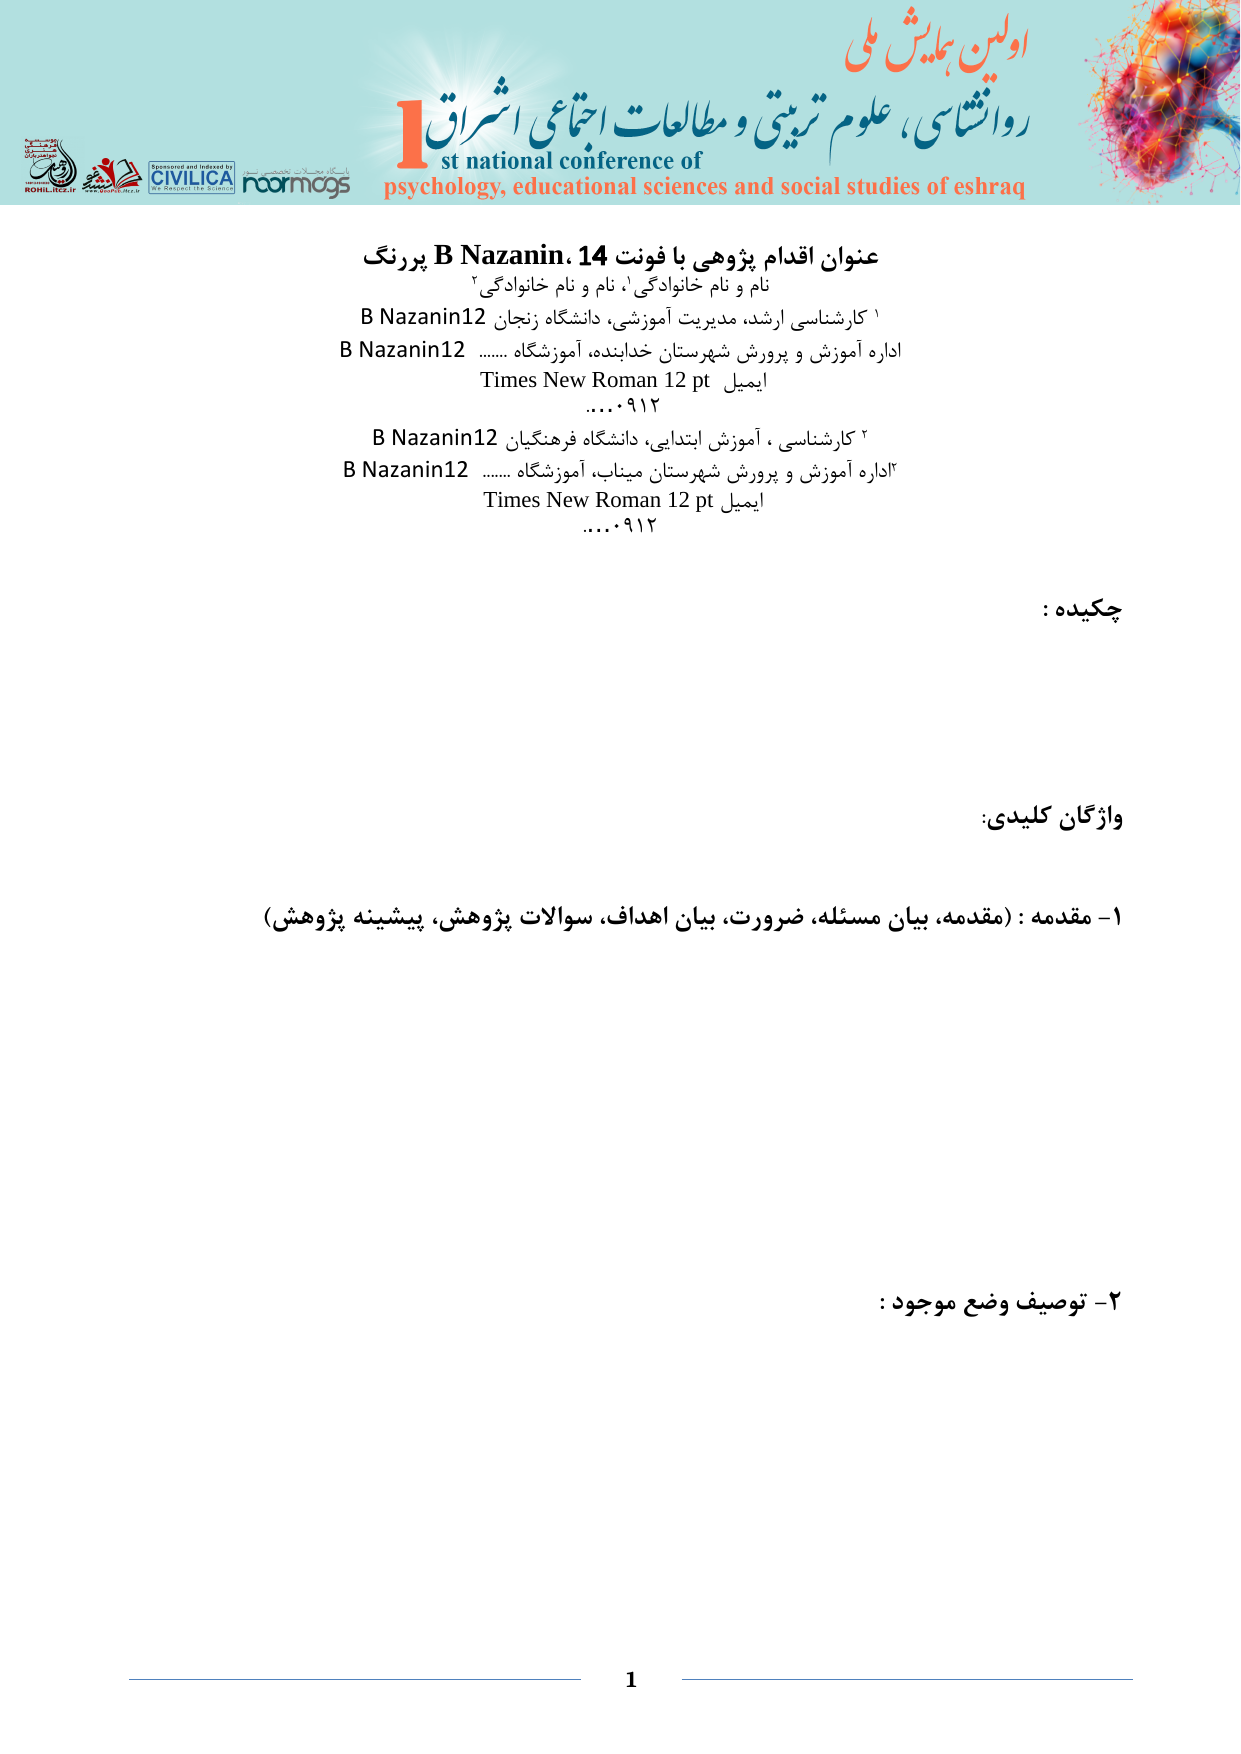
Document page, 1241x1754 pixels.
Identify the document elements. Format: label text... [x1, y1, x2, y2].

text 2اداره آموزش و پرورش شهرستان میناب، آموزشگاه ....... B Nazanin12 [118, 453, 1122, 486]
picture [0, 0, 1241, 205]
text اداره آموزش و پرورش شهرستان خدابنده، آموزشگاه ....... B Nazanin12 [118, 333, 1122, 366]
text 2 کارشناسی ، آموزش ابتدایی، دانشگاه فرهنگیان B Nazanin12 [118, 421, 1122, 453]
text 0912…. [118, 516, 1122, 541]
text چکیده : [118, 597, 1122, 627]
text 1 کارشناسی ارشد، مدیریت آموزشی، دانشگاه زنجان B Nazanin12 [118, 300, 1122, 333]
text 2- توصیف وضع موجود : [118, 1291, 1122, 1320]
text 0912…. [118, 396, 1122, 421]
text ایمیل Times New Roman 12 pt [118, 486, 1122, 516]
text عنوان اقدام پژوهی با فونت B Nazanin، 14 پررنگ [118, 236, 1122, 275]
text 1- مقدمه : (مقدمه، بیان مسئله، ضرورت، بیان اهداف، سوالات پژوهش، پیشینه پژوهش) [118, 905, 1122, 934]
text ایمیل Times New Roman 12 pt [118, 366, 1122, 396]
text واژگان کلیدی: [177, 805, 1122, 834]
text نام و نام خانوادگی1، نام و نام خانوادگی2 [118, 275, 1122, 300]
